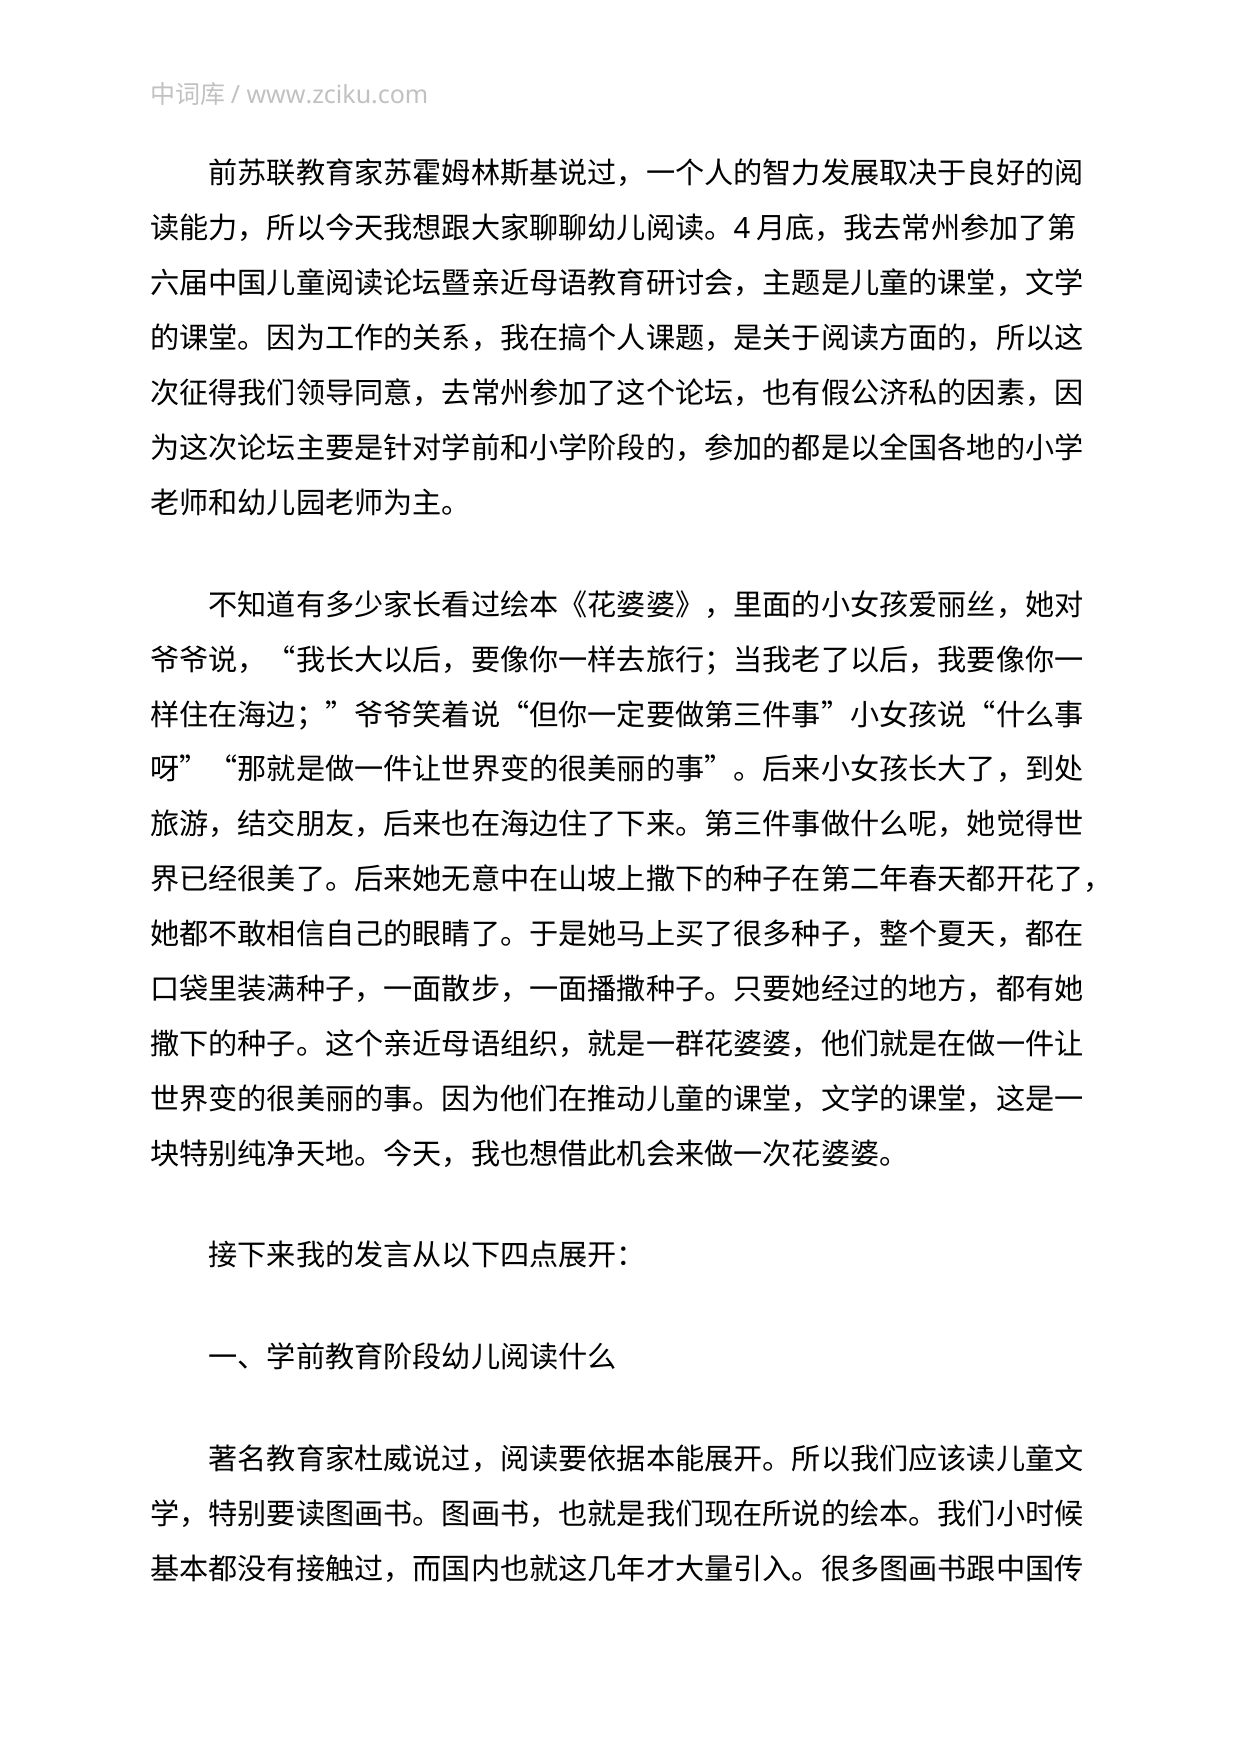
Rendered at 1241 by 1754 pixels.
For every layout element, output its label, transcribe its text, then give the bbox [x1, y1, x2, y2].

text 接下来我的发言从以下四点展开： [150, 1232, 1090, 1274]
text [150, 1436, 1090, 1588]
text 前苏联教育家苏霍姆林斯基说过，一个人的智力发展取决于良好的阅读能力，所以今天我想跟大家聊聊幼儿阅读。4月底，我去常州参加了第六届中国儿童阅读论坛暨亲近母语教育研讨会，主题是儿童的课堂，文学的课堂。因为工作的关系，我在搞个人课题，是关于阅读方面的，所以这次征得我们领导同意，去常州参加了这个论坛，也有假公济私的因素，因为这次论坛主要是针对学前和小学阶段的，参加的都是以全国各地的小学老师和幼儿园老师为主。 [150, 150, 1090, 522]
text 一、学前教育阶段幼儿阅读什么 [150, 1334, 1090, 1376]
text 不知道有多少家长看过绘本《花婆婆》，里面的小女孩爱丽丝，她对爷爷说，“我长大以后，要像你一样去旅行；当我老了以后，我要像你一样住在海边；”爷爷笑着说“但你一定要做第三件事”小女孩说“什么事呀”“那就是做一件让世界变的很美丽的事”。后来小女孩长大了，到处旅游，结交朋友，后来也在海边住了下来。第三件事做什么呢，她觉得世界已经很美了。后来她无意中在山坡上撒下的种子在第二年春天都开花了，她都不敢相信自己的眼睛了。于是她马上买了很多种子，整个夏天，都在口袋里装满种子，一面散步，一面播撒种子。只要她经过的地方，都有她撒下的种子。这个亲近母语组织，就是一群花婆婆，他们就是在做一件让世界变的很美丽的事。因为他们在推动儿童的课堂，文学的课堂，这是一块特别纯净天地。今天，我也想借此机会来做一次花婆婆。 [150, 581, 1090, 1172]
